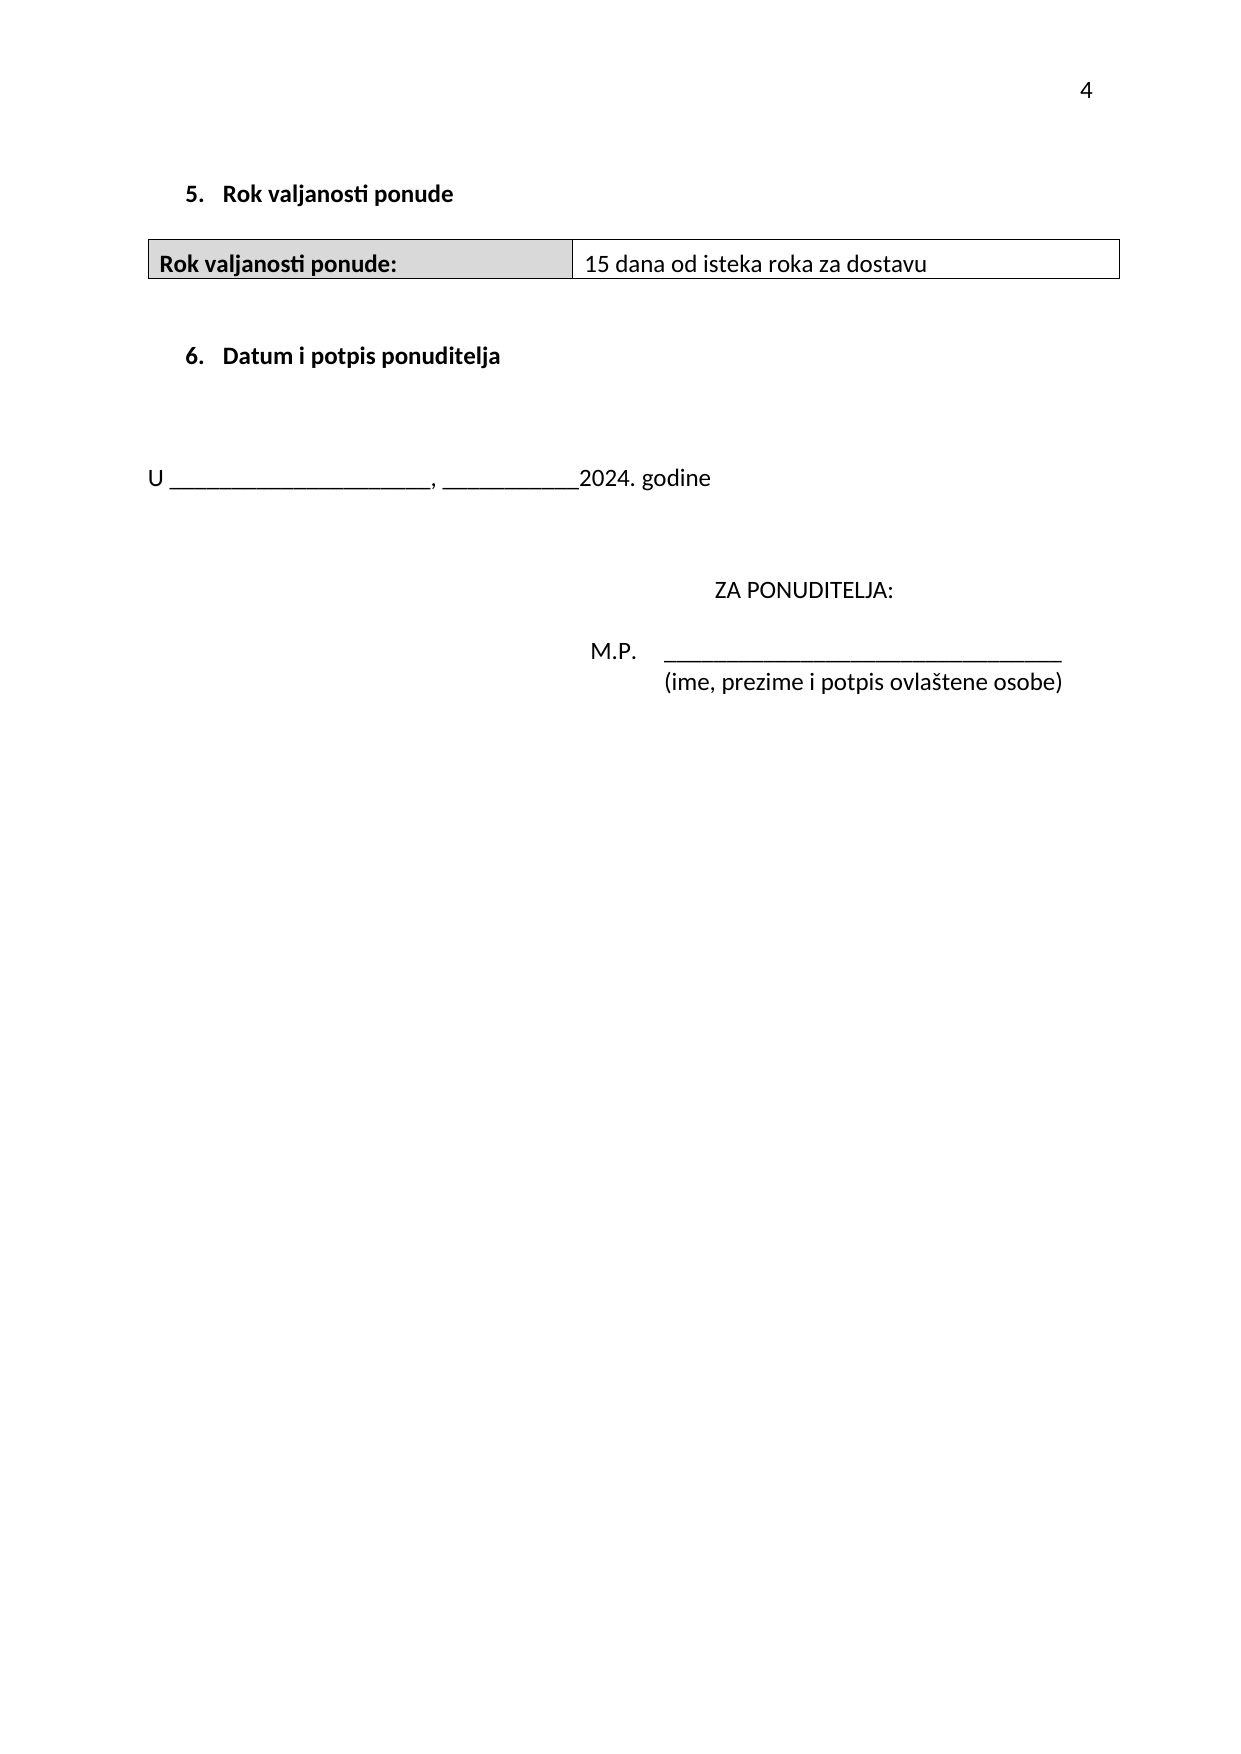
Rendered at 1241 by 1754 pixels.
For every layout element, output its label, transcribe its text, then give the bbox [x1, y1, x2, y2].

table_header Rok valjanosti ponude: [149, 240, 572, 278]
list Datum i potpis ponuditelja [185, 340, 1093, 370]
text M.P. ________________________________ [148, 635, 1093, 666]
text (ime, prezime i potpis ovlaštene osobe) [148, 666, 1093, 696]
list Rok valjanosti ponude [185, 178, 1093, 209]
table_header 15 dana od isteka roka za dostavu [573, 240, 1119, 278]
text U _____________________, ___________2024. godine [148, 462, 1093, 492]
text ZA PONUDITELJA: [148, 574, 1093, 605]
